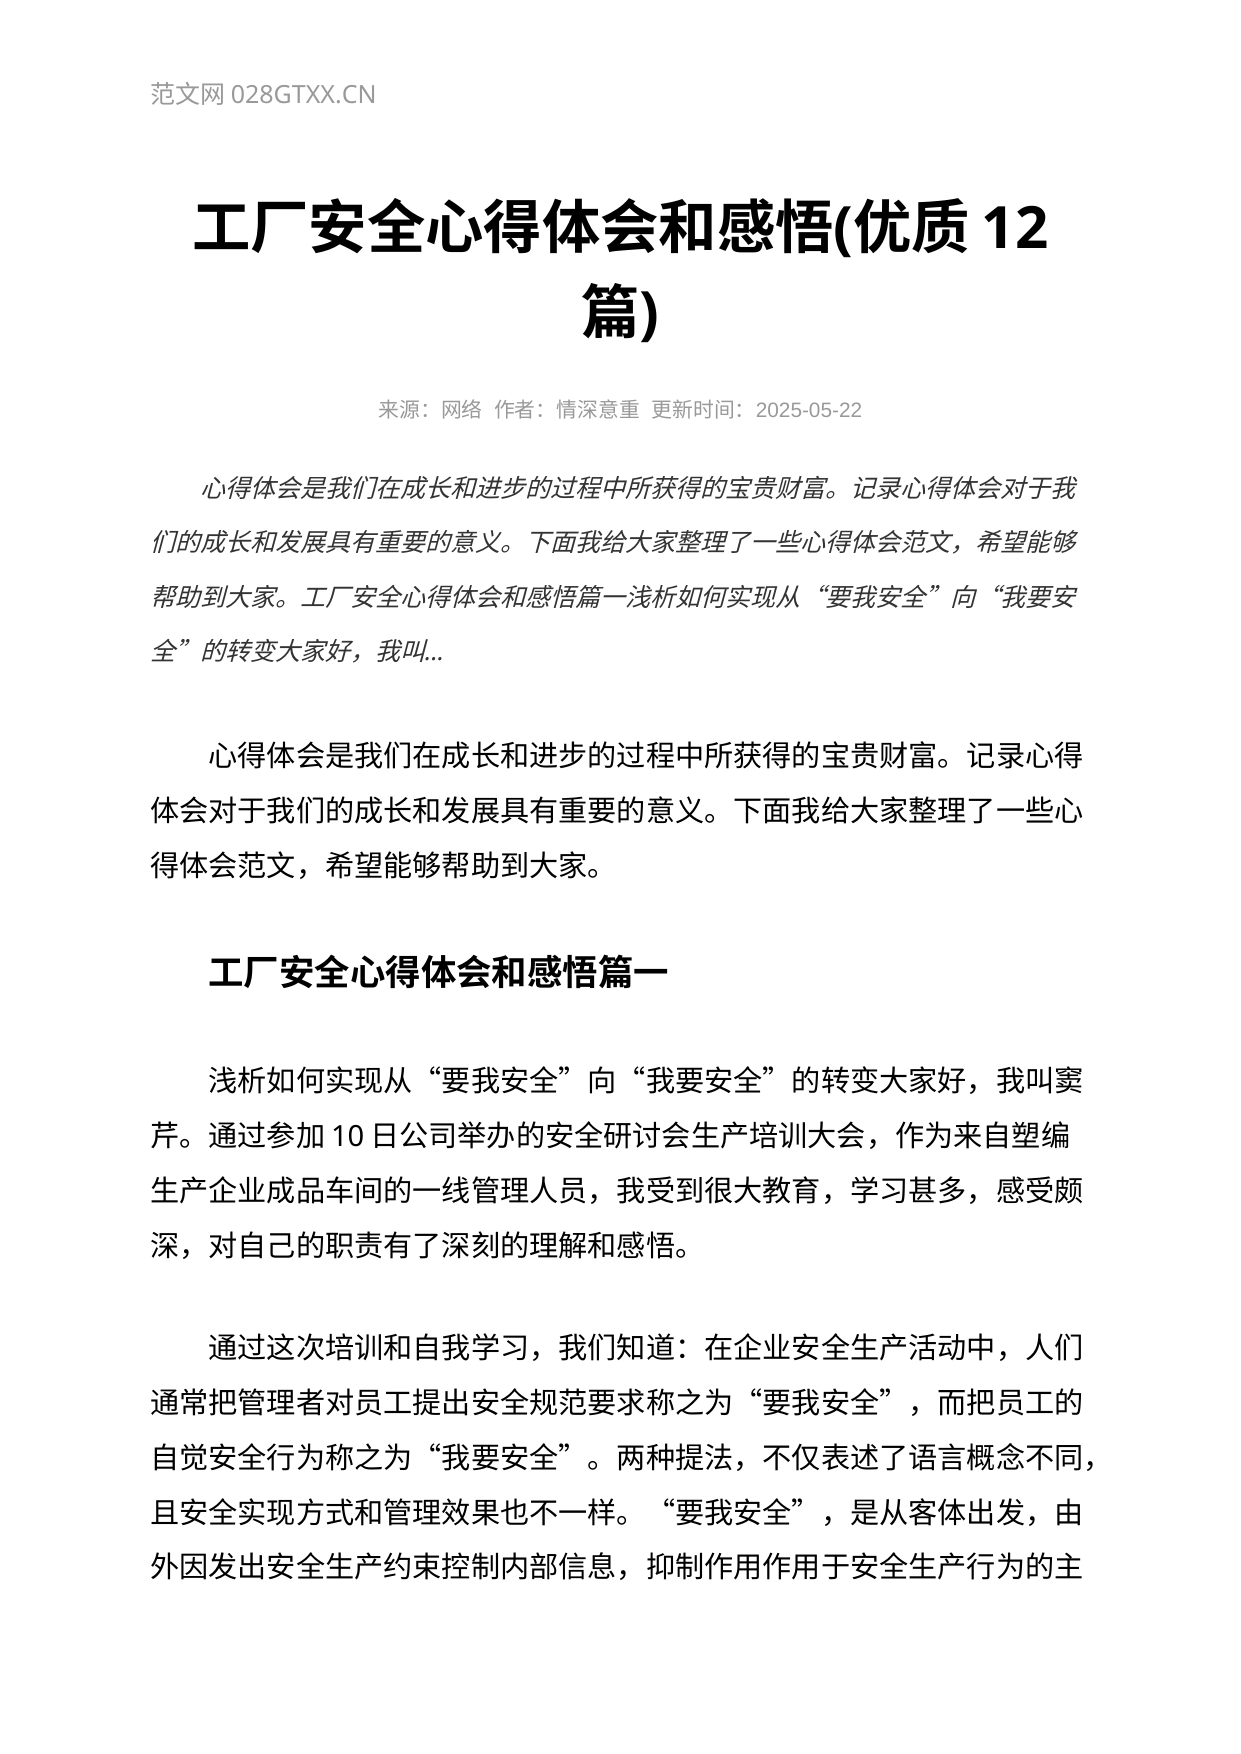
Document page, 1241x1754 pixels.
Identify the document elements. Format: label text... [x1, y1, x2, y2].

text 来源：网络 作者：情深意重 更新时间：2025-05-22 [150, 398, 1090, 422]
text 浅析如何实现从“要我安全”向“我要安全”的转变大家好，我叫窦芹。通过参加10日公司举办的安全研讨会生产培训大会，作为来自塑编生产企业成品车间的一线管理人员，我受到很大教育，学习甚多，感受颇深，对自己的职责有了深刻的理解和感悟。 [150, 1058, 1090, 1265]
text 工厂安全心得体会和感悟篇一 [150, 944, 1090, 996]
text 心得体会是我们在成长和进步的过程中所获得的宝贵财富。记录心得体会对于我们的成长和发展具有重要的意义。下面我给大家整理了一些心得体会范文，希望能够帮助到大家。工厂安全心得体会和感悟篇一浅析如何实现从“要我安全”向“我要安全”的转变大家好，我叫... [150, 468, 1090, 668]
text 心得体会是我们在成长和进步的过程中所获得的宝贵财富。记录心得体会对于我们的成长和发展具有重要的意义。下面我给大家整理了一些心得体会范文，希望能够帮助到大家。 [150, 733, 1090, 885]
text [150, 1324, 1090, 1586]
subtitle 工厂安全心得体会和感悟(优质12篇) [150, 181, 1090, 351]
